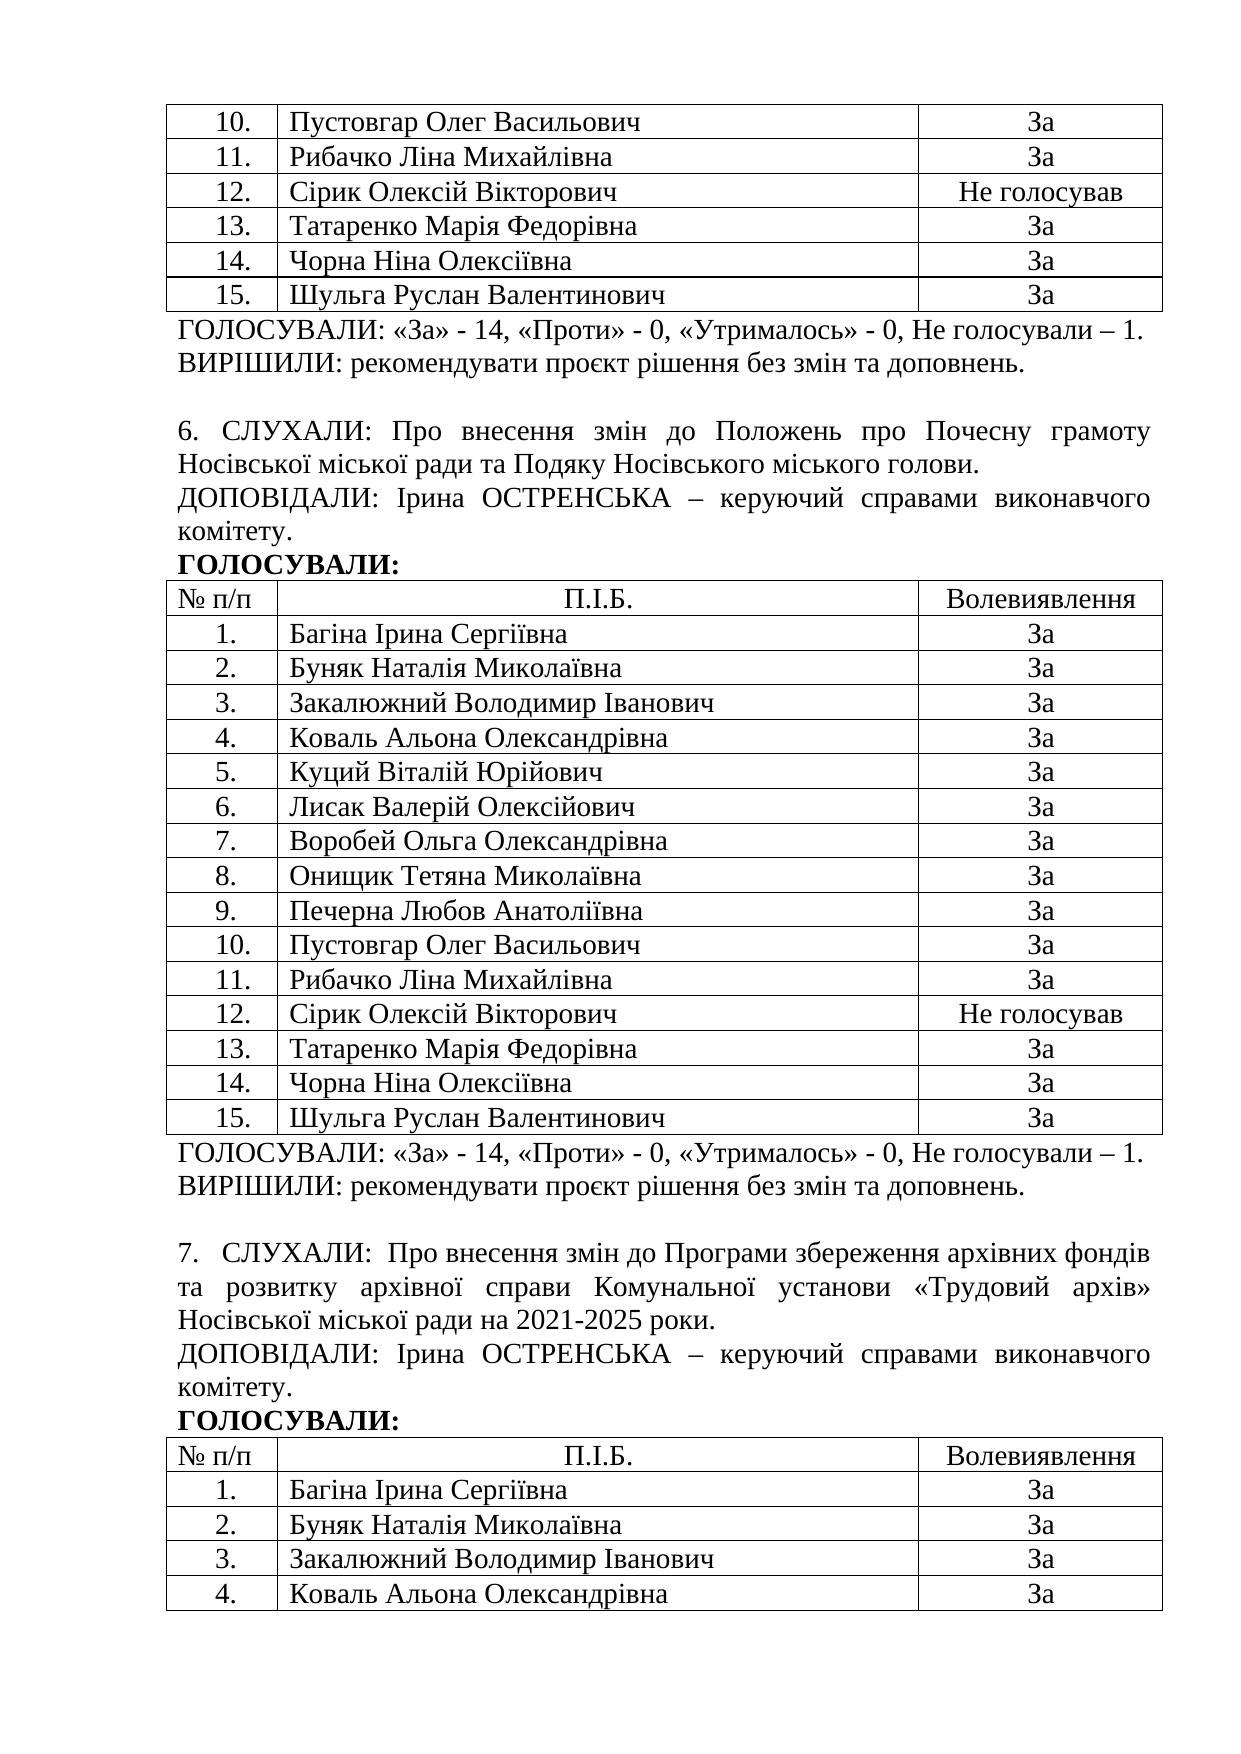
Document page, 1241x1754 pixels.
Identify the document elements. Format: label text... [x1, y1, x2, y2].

table_header П.І.Б. [278, 1438, 918, 1471]
table_cell Сірик Олексій Вікторович [278, 174, 918, 207]
text ВИРІШИЛИ: рекомендувати проєкт рішення без змін та доповнень. [177, 1168, 1152, 1202]
table_cell Шульга Руслан Валентинович [278, 278, 918, 311]
table_cell За [919, 962, 1162, 995]
table_cell За [919, 1576, 1162, 1609]
text ВИРІШИЛИ: рекомендувати проєкт рішення без змін та доповнень. [177, 346, 1152, 379]
table_cell Куций Віталій Юрійович [278, 754, 918, 788]
table_cell Лисак Валерій Олексійович [278, 789, 918, 822]
table_cell За [919, 927, 1162, 961]
table_header № п/п [167, 1438, 277, 1471]
table_cell Воробей Ольга Олександрівна [278, 824, 918, 857]
list СЛУХАЛИ: Про внесення змін до Положень про Почесну грамоту Носівської міської ради та Подяку Носівського міського голови. [177, 413, 1152, 480]
table_cell [167, 754, 277, 788]
text ДОПОВІДАЛИ: Ірина ОСТРЕНСЬКА – керуючий справами виконавчого комітету. [177, 480, 1152, 547]
table_cell За [919, 824, 1162, 857]
table_cell [167, 685, 277, 719]
table_cell [167, 105, 277, 138]
table_cell [167, 651, 277, 684]
table_cell Татаренко Марія Федорівна [278, 1031, 918, 1064]
table_cell За [919, 754, 1162, 788]
table_cell За [919, 1541, 1162, 1575]
table_cell [167, 616, 277, 649]
list СЛУХАЛИ: Про внесення змін до Програми збереження архівних фондів та розвитку архівної справи Комунальної установи «Трудовий архів» Носівської міської ради на 2021-2025 роки. [177, 1235, 1152, 1336]
table_cell [167, 1031, 277, 1064]
table_cell [167, 278, 277, 311]
table_cell За [919, 1472, 1162, 1506]
table_header П.І.Б. [278, 581, 918, 615]
table_header Волевиявлення [919, 581, 1162, 615]
text ГОЛОСУВАЛИ: «За» - 14, «Проти» - 0, «Утрималось» - 0, Не голосували – 1. [177, 1135, 1152, 1168]
table_cell [167, 858, 277, 892]
table_cell Буняк Наталія Миколаївна [278, 651, 918, 684]
table_cell [167, 720, 277, 753]
table_cell За [919, 1100, 1162, 1134]
table_cell За [919, 720, 1162, 753]
table_cell За [919, 139, 1162, 173]
table_cell За [919, 893, 1162, 926]
table_cell За [919, 243, 1162, 276]
table_cell Татаренко Марія Федорівна [278, 208, 918, 242]
table_cell Рибачко Ліна Михайлівна [278, 962, 918, 995]
table_cell За [919, 685, 1162, 719]
text ГОЛОСУВАЛИ: «За» - 14, «Проти» - 0, «Утрималось» - 0, Не голосували – 1. [177, 312, 1152, 346]
table_cell Сірик Олексій Вікторович [278, 996, 918, 1030]
table_cell Багіна Ірина Сергіївна [278, 616, 918, 649]
table_cell Онищик Тетяна Миколаївна [278, 858, 918, 892]
table_cell За [919, 208, 1162, 242]
table_cell Закалюжний Володимир Іванович [278, 685, 918, 719]
table_cell [167, 243, 277, 276]
table_cell [167, 1100, 277, 1134]
table_cell За [919, 616, 1162, 649]
text ДОПОВІДАЛИ: Ірина ОСТРЕНСЬКА – керуючий справами виконавчого комітету. [177, 1336, 1152, 1403]
table_cell За [919, 1066, 1162, 1099]
table_cell Не голосував [919, 996, 1162, 1030]
text ГОЛОСУВАЛИ: [177, 547, 1152, 580]
table_cell Не голосував [919, 174, 1162, 207]
table_cell За [919, 789, 1162, 822]
table_cell [167, 1507, 277, 1540]
table_cell Пустовгар Олег Васильович [278, 927, 918, 961]
table_cell [167, 174, 277, 207]
table_cell За [919, 1507, 1162, 1540]
table_cell [167, 996, 277, 1030]
table_cell Чорна Ніна Олексіївна [278, 1066, 918, 1099]
table_cell За [919, 1031, 1162, 1064]
table_cell [167, 1576, 277, 1609]
table_cell [167, 962, 277, 995]
table_cell Буняк Наталія Миколаївна [278, 1507, 918, 1540]
table_cell [167, 1066, 277, 1099]
table_cell [167, 139, 277, 173]
table_cell [167, 208, 277, 242]
table_cell [167, 927, 277, 961]
table_cell Багіна Ірина Сергіївна [278, 1472, 918, 1506]
table_cell За [919, 278, 1162, 311]
table_cell Рибачко Ліна Михайлівна [278, 139, 918, 173]
table_cell [167, 789, 277, 822]
table_cell [167, 1541, 277, 1575]
table_cell Печерна Любов Анатоліївна [278, 893, 918, 926]
table_cell Пустовгар Олег Васильович [278, 105, 918, 138]
table_cell Шульга Руслан Валентинович [278, 1100, 918, 1134]
table_cell За [919, 105, 1162, 138]
table_cell Закалюжний Володимир Іванович [278, 1541, 918, 1575]
table_header Волевиявлення [919, 1438, 1162, 1471]
table_cell За [919, 858, 1162, 892]
table_header № п/п [167, 581, 277, 615]
table_cell [167, 893, 277, 926]
table_cell За [919, 651, 1162, 684]
table_cell Коваль Альона Олександрівна [278, 720, 918, 753]
table_cell [167, 824, 277, 857]
text ГОЛОСУВАЛИ: [177, 1403, 1152, 1437]
table_cell [167, 1472, 277, 1506]
table_cell Коваль Альона Олександрівна [278, 1576, 918, 1609]
table_cell Чорна Ніна Олексіївна [278, 243, 918, 276]
